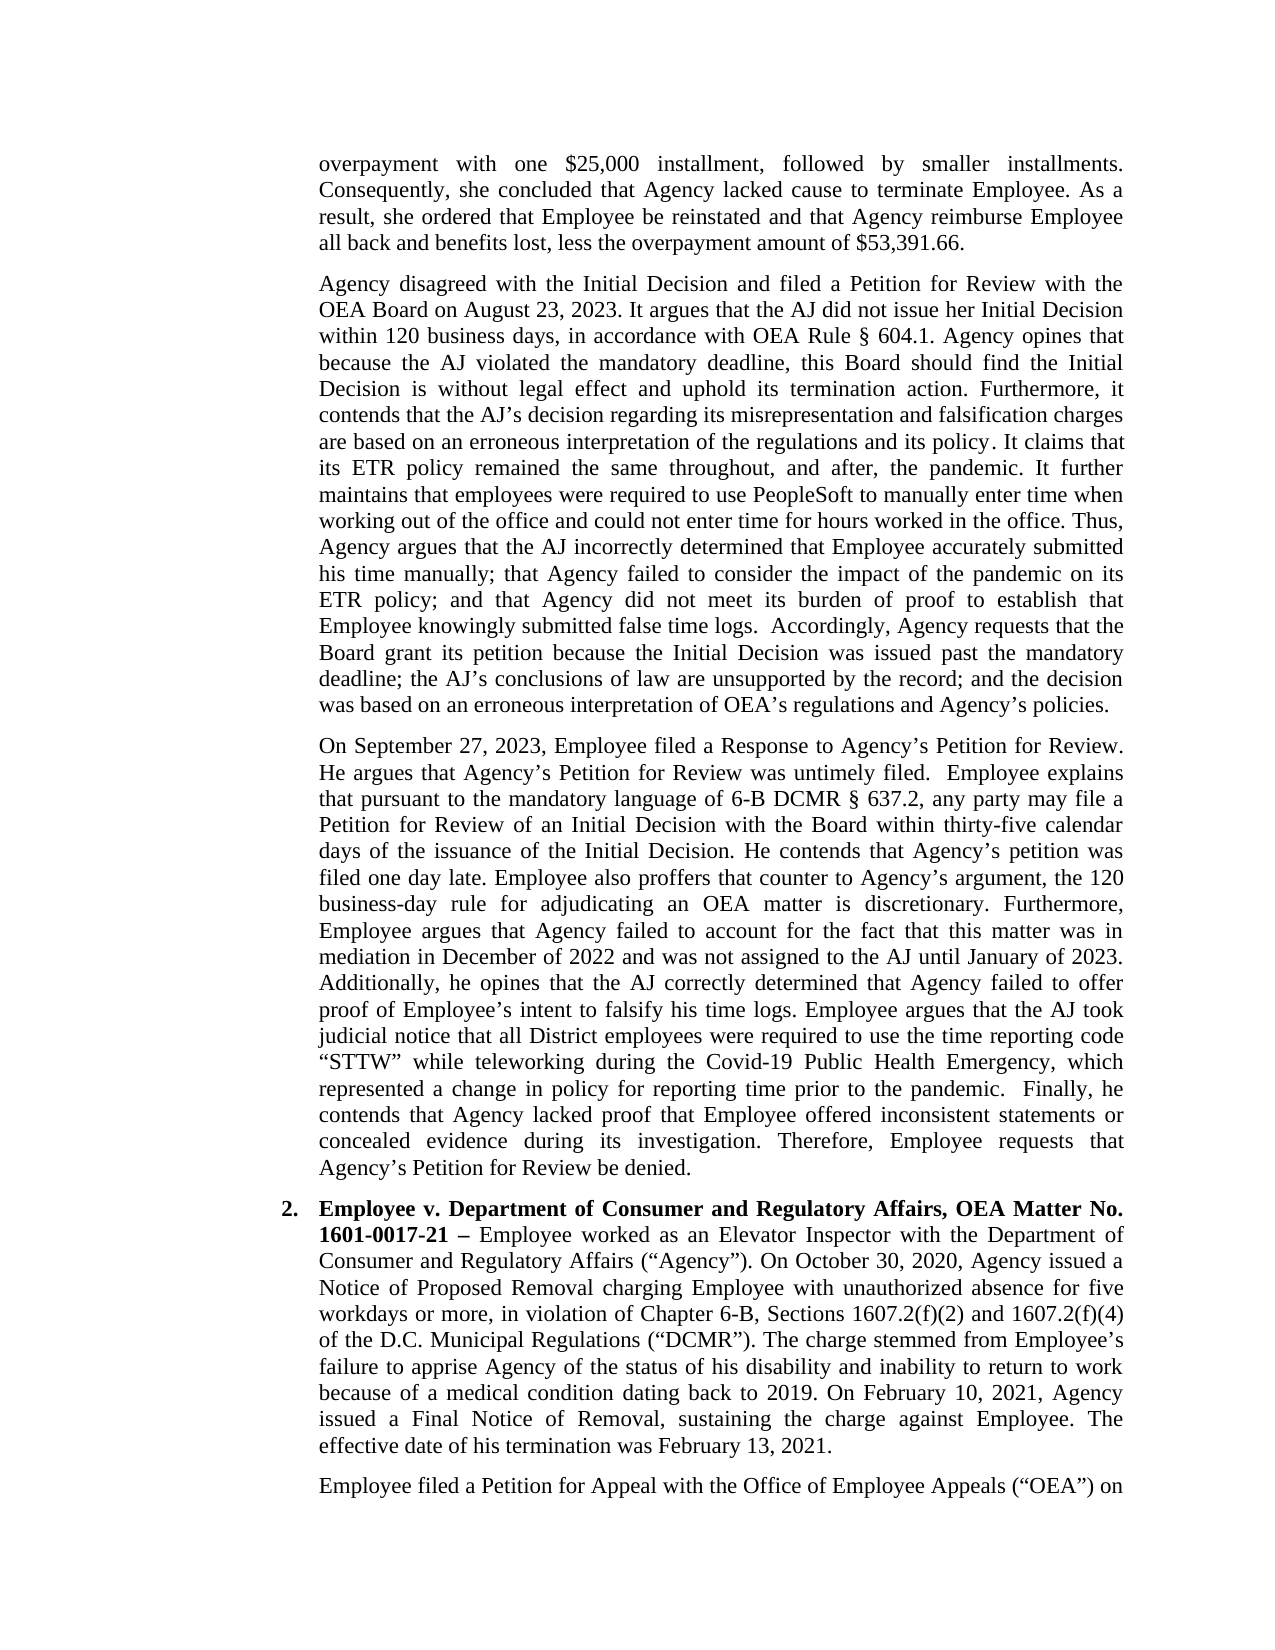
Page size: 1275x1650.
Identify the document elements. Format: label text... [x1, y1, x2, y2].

list Employee v. Department of Consumer and Regulatory Affairs, OEA Matter No. 1601-0017-21 – Employee worked as an Elevator Inspector with the Department of Consumer and Regulatory Affairs (“Agency”). On October 30, 2020, Agency issued a Notice of Proposed Removal charging Employee with unauthorized absence for five workdays or more, in violation of Chapter 6-B, Sections 1607.2(f)(2) and 1607.2(f)(4) of the D.C. Municipal Regulations (“DCMR”). The charge stemmed from Employee’s failure to apprise Agency of the status of his disability and inability to return to work because of a medical condition dating back to 2019. On February 10, 2021, Agency issued a Final Notice of Removal, sustaining the charge against Employee. The effective date of his termination was February 13, 2021. [281, 1194, 1125, 1458]
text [319, 150, 1125, 255]
text Agency disagreed with the Initial Decision and filed a Petition for Review with the OEA Board on August 23, 2023. It argues that the AJ did not issue her Initial Decision within 120 business days, in accordance with OEA Rule § 604.1. Agency opines that because the AJ violated the mandatory deadline, this Board should find the Initial Decision is without legal effect and uphold its termination action. Furthermore, it contends that the AJ’s decision regarding its misrepresentation and falsification charges are based on an erroneous interpretation of the regulations and its policy. It claims that its ETR policy remained the same throughout, and after, the pandemic. It further maintains that employees were required to use PeopleSoft to manually enter time when working out of the office and could not enter time for hours worked in the office. Thus, Agency argues that the AJ incorrectly determined that Employee accurately submitted his time manually; that Agency failed to consider the impact of the pandemic on its ETR policy; and that Agency did not meet its burden of proof to establish that Employee knowingly submitted false time logs. Accordingly, Agency requests that the Board grant its petition because the Initial Decision was issued past the mandatory deadline; the AJ’s conclusions of law are unsupported by the record; and the decision was based on an erroneous interpretation of OEA’s regulations and Agency’s policies. [319, 270, 1125, 718]
text On September 27, 2023, Employee filed a Response to Agency’s Petition for Review. He argues that Agency’s Petition for Review was untimely filed. Employee explains that pursuant to the mandatory language of 6-B DCMR § 637.2, any party may file a Petition for Review of an Initial Decision with the Board within thirty-five calendar days of the issuance of the Initial Decision. He contends that Agency’s petition was filed one day late. Employee also proffers that counter to Agency’s argument, the 120 business-day rule for adjudicating an OEA matter is discretionary. Furthermore, Employee argues that Agency failed to account for the fact that this matter was in mediation in December of 2022 and was not assigned to the AJ until January of 2023. Additionally, he opines that the AJ correctly determined that Agency failed to offer proof of Employee’s intent to falsify his time logs. Employee argues that the AJ took judicial notice that all District employees were required to use the time reporting code “STTW” while teleworking during the Covid-19 Public Health Emergency, which represented a change in policy for reporting time prior to the pandemic. Finally, he contends that Agency lacked proof that Employee offered inconsistent statements or concealed evidence during its investigation. Therefore, Employee requests that Agency’s Petition for Review be denied. [319, 732, 1125, 1180]
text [319, 1472, 1125, 1499]
